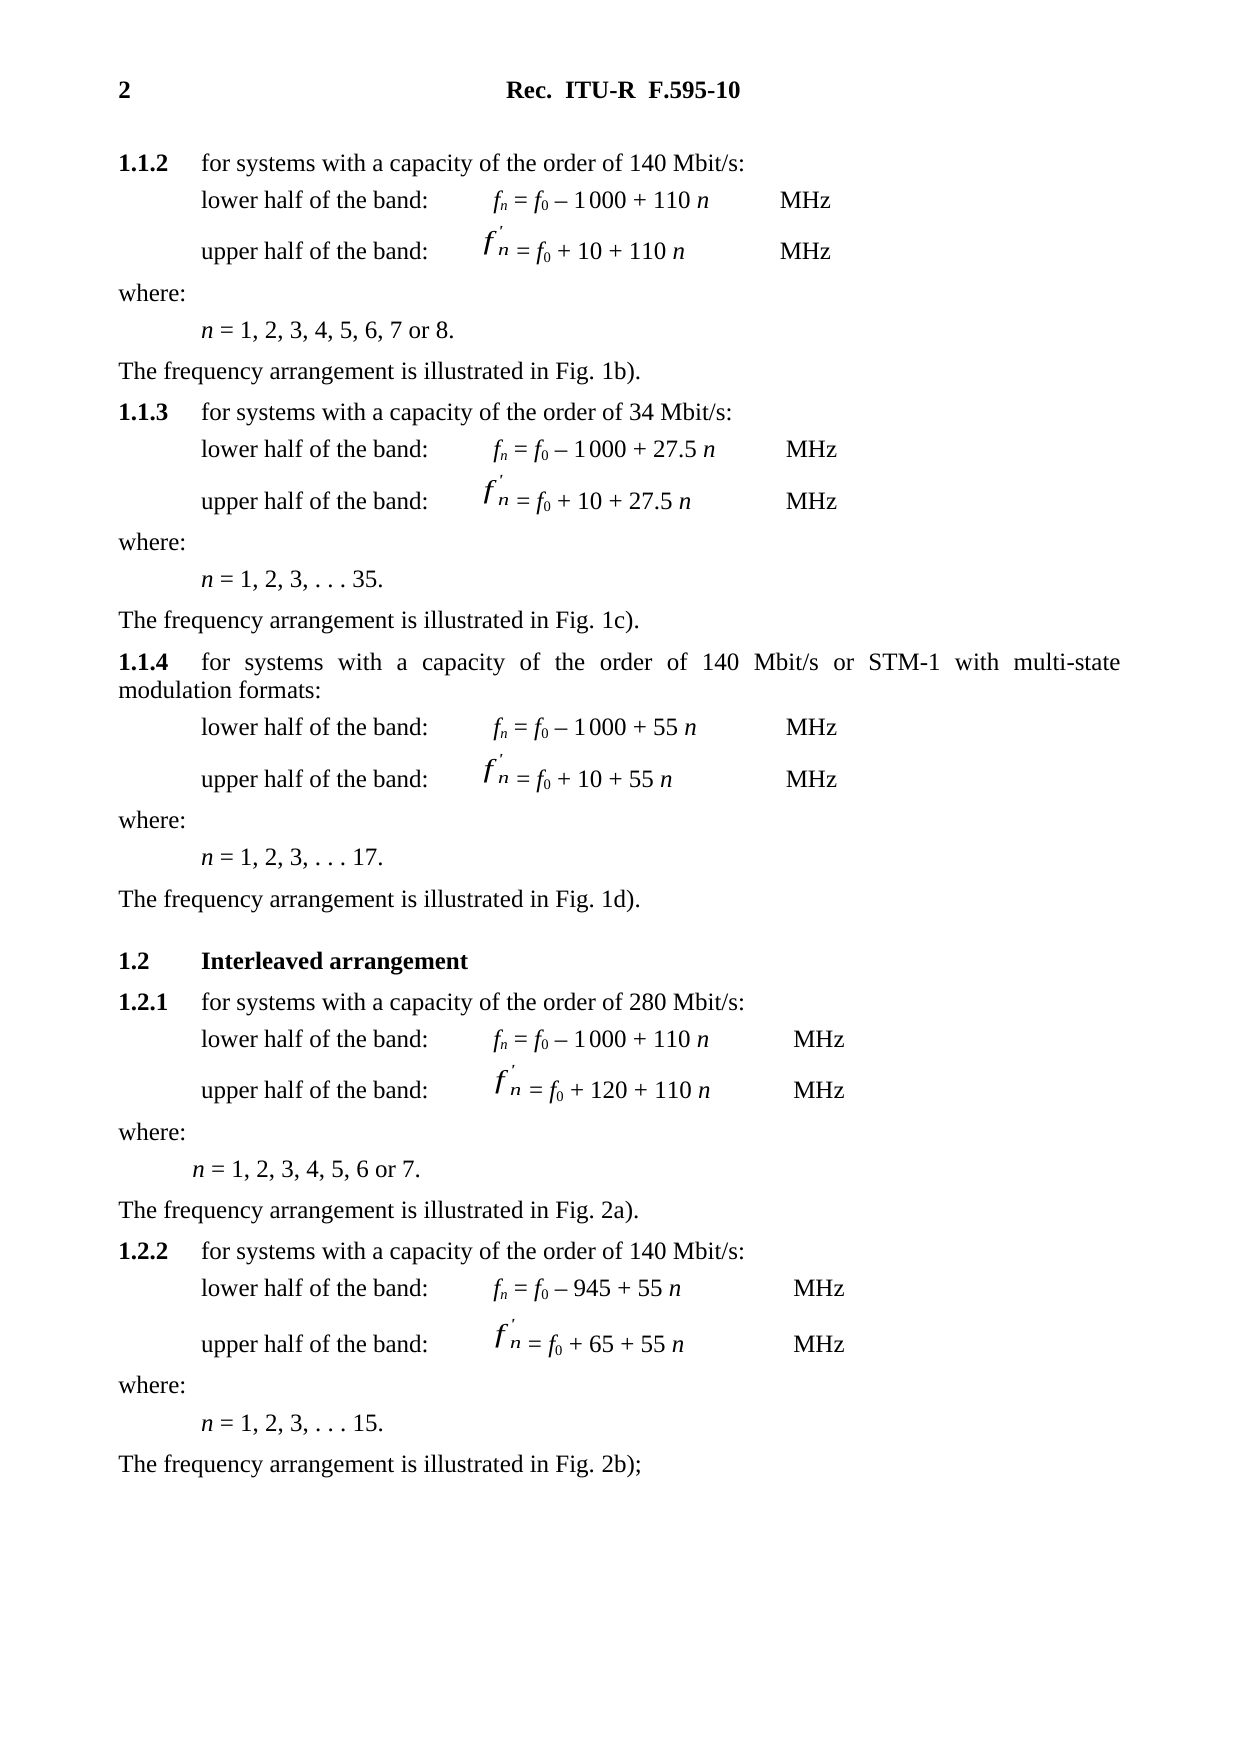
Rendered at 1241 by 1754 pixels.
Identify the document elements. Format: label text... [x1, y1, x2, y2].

text lower half of the band: fn = f0 – 1 000 + 110 n MHz [118, 185, 1122, 213]
text 1.2.1 for systems with a capacity of the order of 280 Mbit/s: [118, 987, 1122, 1016]
text 1.1.2 for systems with a capacity of the order of 140 Mbit/s: [118, 148, 1122, 176]
text where: [118, 527, 1122, 556]
text upper half of the band: = f0 + 10 + 27.5 n MHz [118, 471, 1122, 514]
text where: [118, 1371, 1122, 1399]
text 1.1.4 for systems with a capacity of the order of 140 Mbit/s or STM-1 with multi-state modulation formats: [118, 647, 1122, 704]
text The frequency arrangement is illustrated in Fig. 1d). [118, 884, 1122, 912]
text n = 1, 2, 3, . . . 17. [118, 842, 1122, 871]
text n = 1, 2, 3, . . . 15. [118, 1408, 1122, 1436]
text lower half of the band: fn = f0 – 945 + 55 n MHz [118, 1273, 1122, 1302]
text lower half of the band: fn = f0 – 1 000 + 110 n MHz [118, 1024, 1122, 1053]
text lower half of the band: fn = f0 – 1 000 + 27.5 n MHz [118, 434, 1122, 463]
text The frequency arrangement is illustrated in Fig. 2b); [118, 1449, 1122, 1478]
text n = 1, 2, 3, . . . 35. [118, 564, 1122, 593]
text upper half of the band: = f0 + 10 + 110 n MHz [118, 222, 1122, 265]
text lower half of the band: fn = f0 – 1 000 + 55 n MHz [118, 712, 1122, 741]
text The frequency arrangement is illustrated in Fig. 2a). [118, 1195, 1122, 1224]
text where: [118, 805, 1122, 834]
text upper half of the band: = f0 + 65 + 55 n MHz [118, 1315, 1122, 1358]
text n = 1, 2, 3, 4, 5, 6 or 7. [118, 1154, 1122, 1183]
text 1.1.3 for systems with a capacity of the order of 34 Mbit/s: [118, 397, 1122, 426]
text n = 1, 2, 3, 4, 5, 6, 7 or 8. [118, 315, 1122, 343]
text upper half of the band: = f0 + 10 + 55 n MHz [118, 749, 1122, 793]
text where: [118, 1117, 1122, 1146]
text upper half of the band: = f0 + 120 + 110 n MHz [118, 1061, 1122, 1104]
text where: [118, 278, 1122, 306]
subtitle 1.2 Interleaved arrangement [118, 946, 1122, 974]
text The frequency arrangement is illustrated in Fig. 1c). [118, 605, 1122, 634]
text 1.2.2 for systems with a capacity of the order of 140 Mbit/s: [118, 1236, 1122, 1265]
text The frequency arrangement is illustrated in Fig. 1b). [118, 356, 1122, 385]
